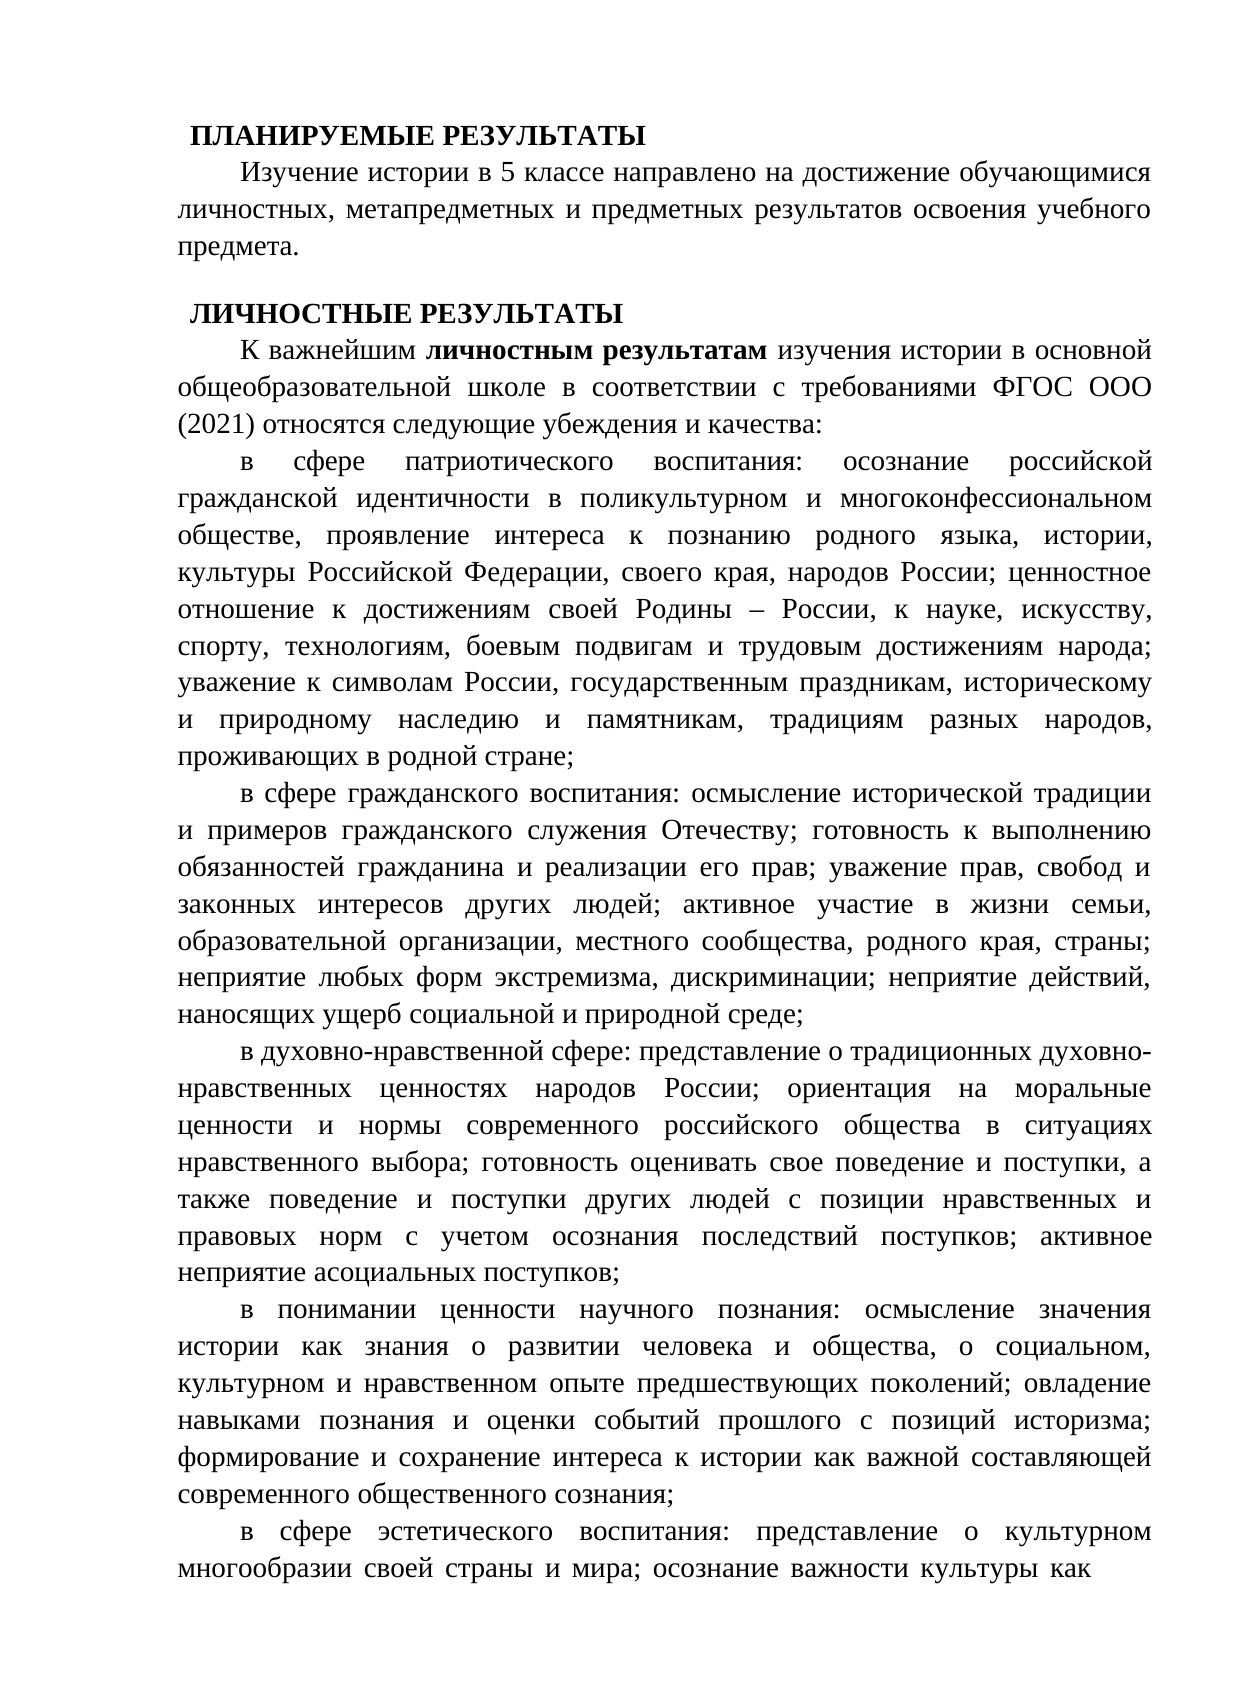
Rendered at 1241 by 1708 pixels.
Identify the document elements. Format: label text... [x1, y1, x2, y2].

text в сфере патриотического воспитания: осознание российской гражданской идентичности в поликультурном и многоконфессиональном обществе, проявление интереса к познанию родного языка, истории, культуры Российской Федерации, своего края, народов России; ценностное отношение к достижениям своей Родины – России, к науке, искусству, спорту, технологиям, боевым подвигам и трудовым достижениям народа; уважение к символам России, государственным праздникам, историческому и природному наследию и памятникам, традициям разных народов, проживающих в родной стране; [177, 443, 1152, 772]
subtitle ЛИЧНОСТНЫЕ РЕЗУЛЬТАТЫ [190, 296, 1169, 330]
text в понимании ценности научного познания: осмысление значения истории как знания о развитии человека и общества, о социальном, культурном и нравственном опыте предшествующих поколений; овладение навыками познания и оценки событий прошлого с позиций историзма; формирование и сохранение интереса к истории как важной составляющей современного общественного сознания; [177, 1291, 1152, 1509]
text Изучение истории в 5 классе направлено на достижение обучающимися личностных, метапредметных и предметных результатов освоения учебного предмета. [177, 154, 1152, 262]
text в сфере гражданского воспитания: осмысление исторической традиции и примеров гражданского служения Отечеству; готовность к выполнению обязанностей гражданина и реализации его прав; уважение прав, свобод и законных интересов других людей; активное участие в жизни семьи, образовательной организации, местного сообщества, родного края, страны; неприятие любых форм экстремизма, дискриминации; неприятие действий, наносящих ущерб социальной и природной среде; [177, 775, 1152, 1030]
text К важнейшим личностным результатам изучения истории в основной общеобразовательной школе в соответствии с требованиями ФГОС ООО (2021) относятся следующие убеждения и качества: [177, 332, 1152, 440]
text в сфере эстетического воспитания: представление о культурном многообразии своей страны и мира; осознание важности культуры как [177, 1513, 1152, 1583]
text в духовно-нравственной сфере: представление о традиционных духовно- нравственных ценностях народов России; ориентация на моральные ценности и нормы современного российского общества в ситуациях нравственного выбора; готовность оценивать свое поведение и поступки, а также поведение и поступки других людей с позиции нравственных и правовых норм с учетом осознания последствий поступков; активное неприятие асоциальных поступков; [177, 1033, 1152, 1288]
subtitle ПЛАНИРУЕМЫЕ РЕЗУЛЬТАТЫ [190, 118, 1169, 151]
